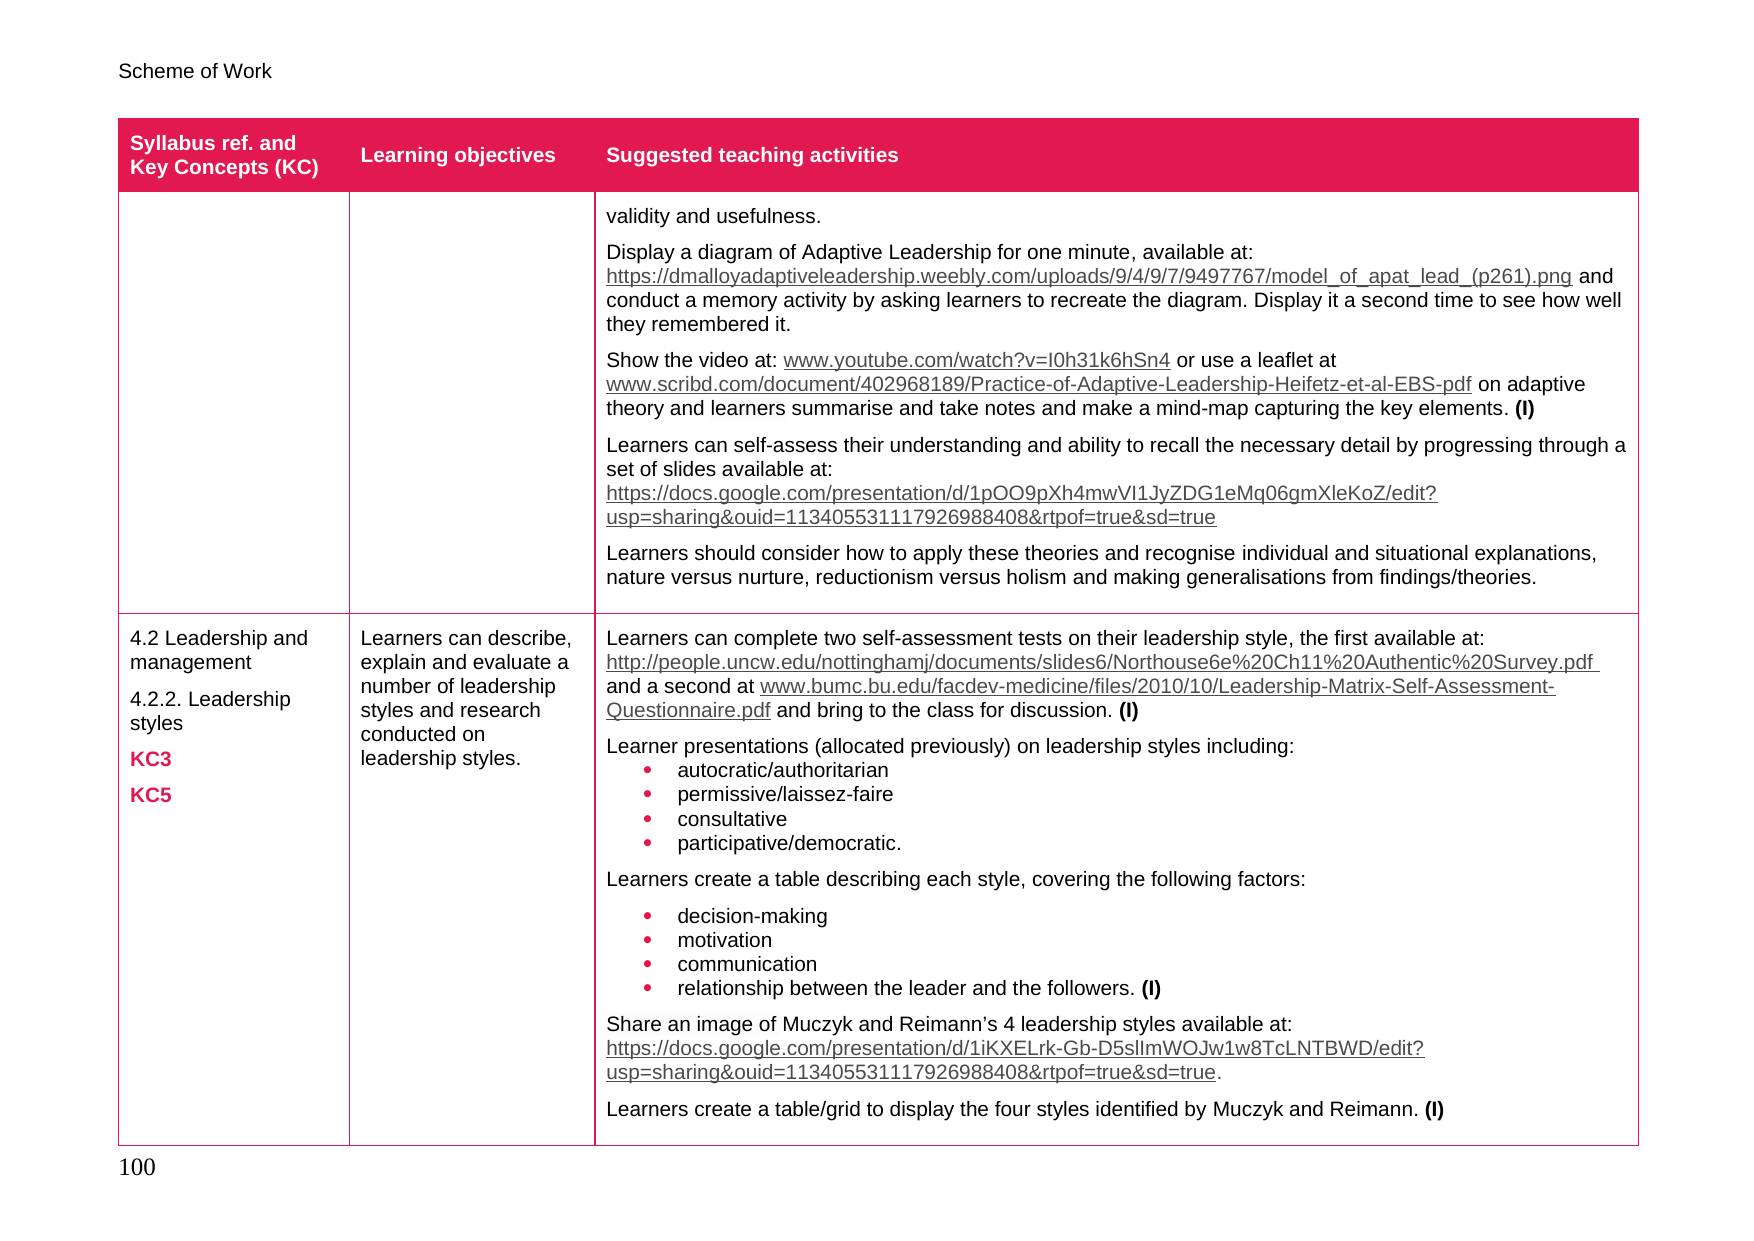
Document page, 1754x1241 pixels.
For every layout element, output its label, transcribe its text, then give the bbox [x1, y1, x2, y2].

table_header Learning objectives [350, 119, 594, 191]
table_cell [350, 192, 594, 613]
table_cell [119, 192, 349, 613]
table_header Syllabus ref. and Key Concepts (KC) [119, 119, 349, 191]
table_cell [119, 614, 349, 1145]
table_header Suggested teaching activities [596, 119, 1638, 191]
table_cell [596, 614, 1638, 1145]
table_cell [596, 192, 1638, 613]
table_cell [350, 614, 594, 1145]
